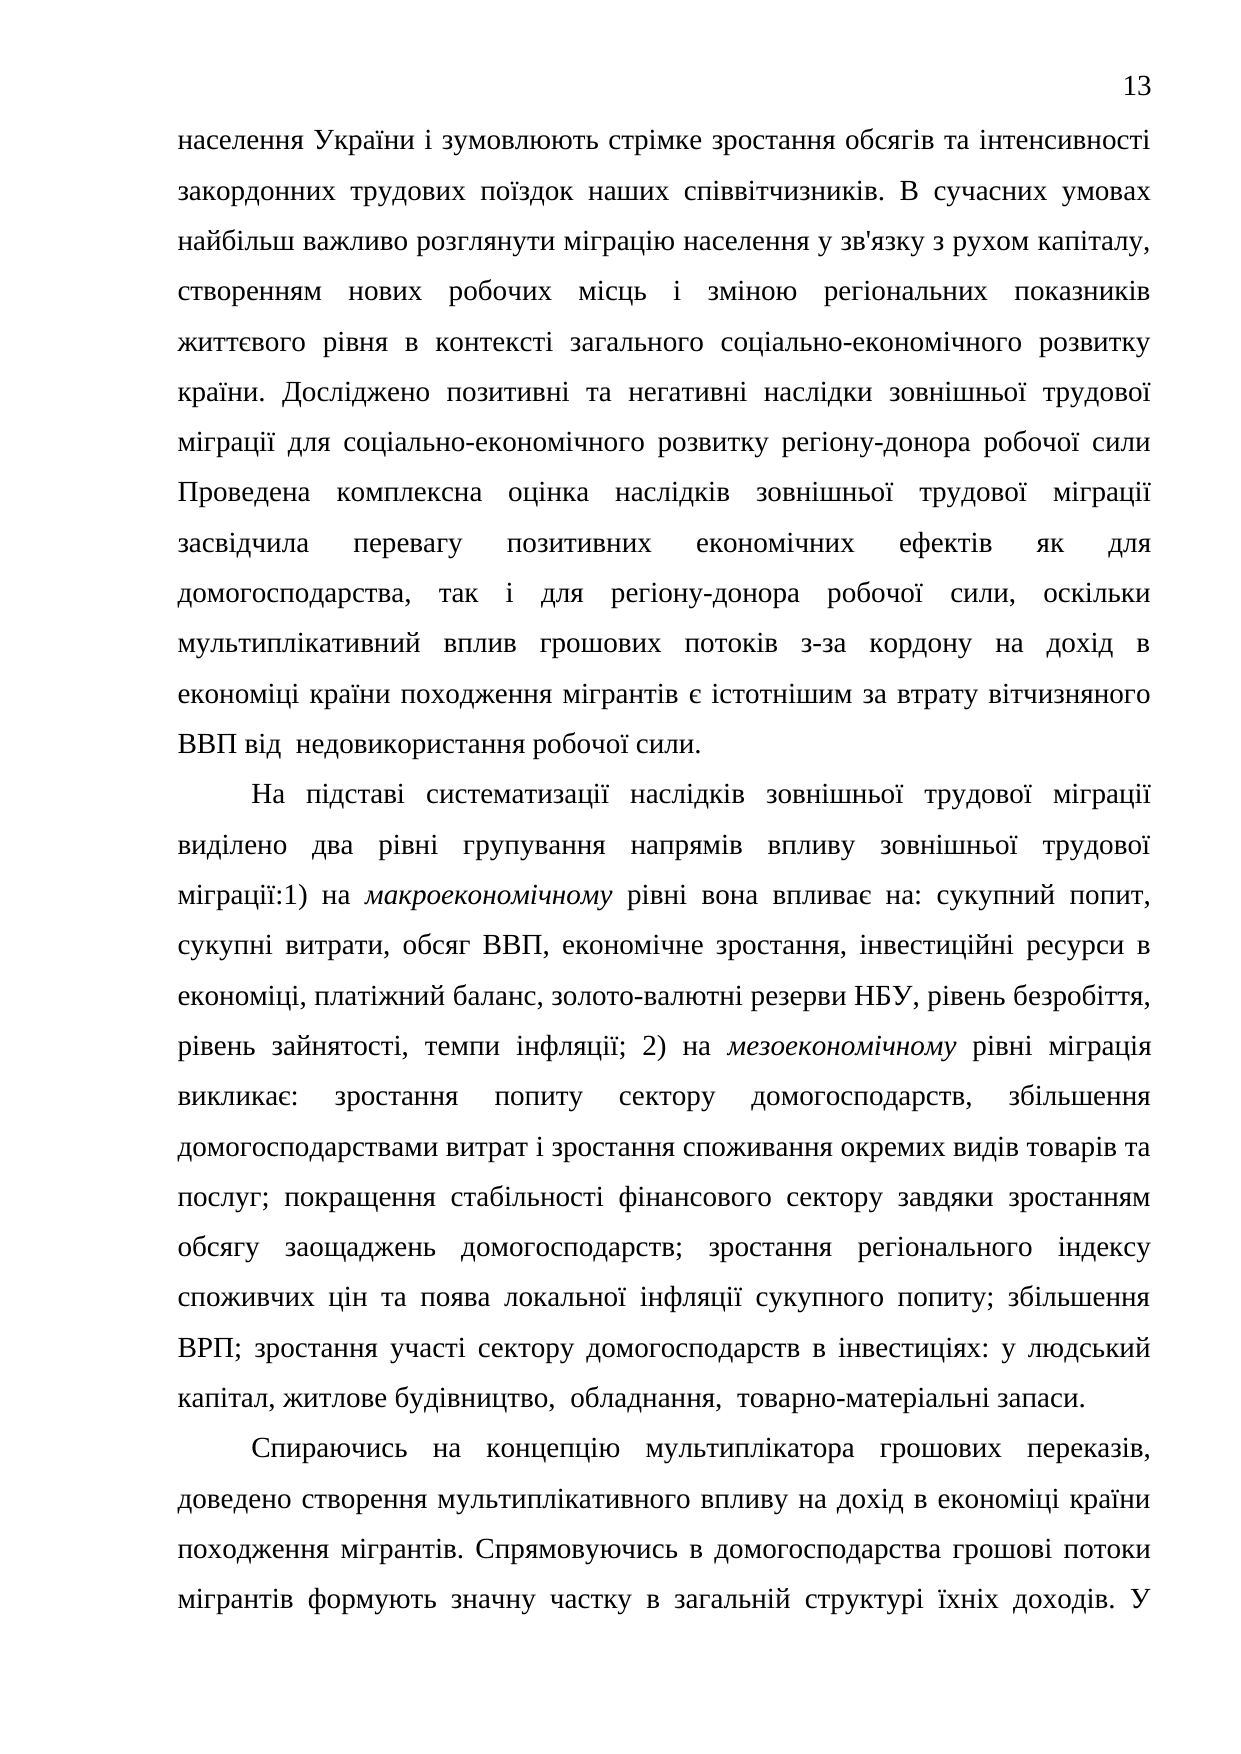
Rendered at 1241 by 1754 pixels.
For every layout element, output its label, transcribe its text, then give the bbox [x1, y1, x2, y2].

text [177, 1431, 1152, 1615]
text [177, 122, 1152, 760]
text На підставі систематизації наслідків зовнішньої трудової міграції виділено два рівні групування напрямів впливу зовнішньої трудової міграції:1) на макроекономічному рівні вона впливає на: сукупний попит, сукупні витрати, обсяг ВВП, економічне зростання, інвестиційні ресурси в економіці, платіжний баланс, золото-валютні резерви НБУ, рівень безробіття, рівень зайнятості, темпи інфляції; 2) на мезоекономічному рівні міграція викликає: зростання попиту сектору домогосподарств, збільшення домогосподарствами витрат і зростання споживання окремих видів товарів та послуг; покращення стабільності фінансового сектору завдяки зростанням обсягу заощаджень домогосподарств; зростання регіонального індексу споживчих цін та поява локальної інфляції сукупного попиту; збільшення ВРП; зростання участі сектору домогосподарств в інвестиціях: у людський капітал, житлове будівництво, обладнання, товарно-матеріальні запаси. [177, 776, 1152, 1414]
